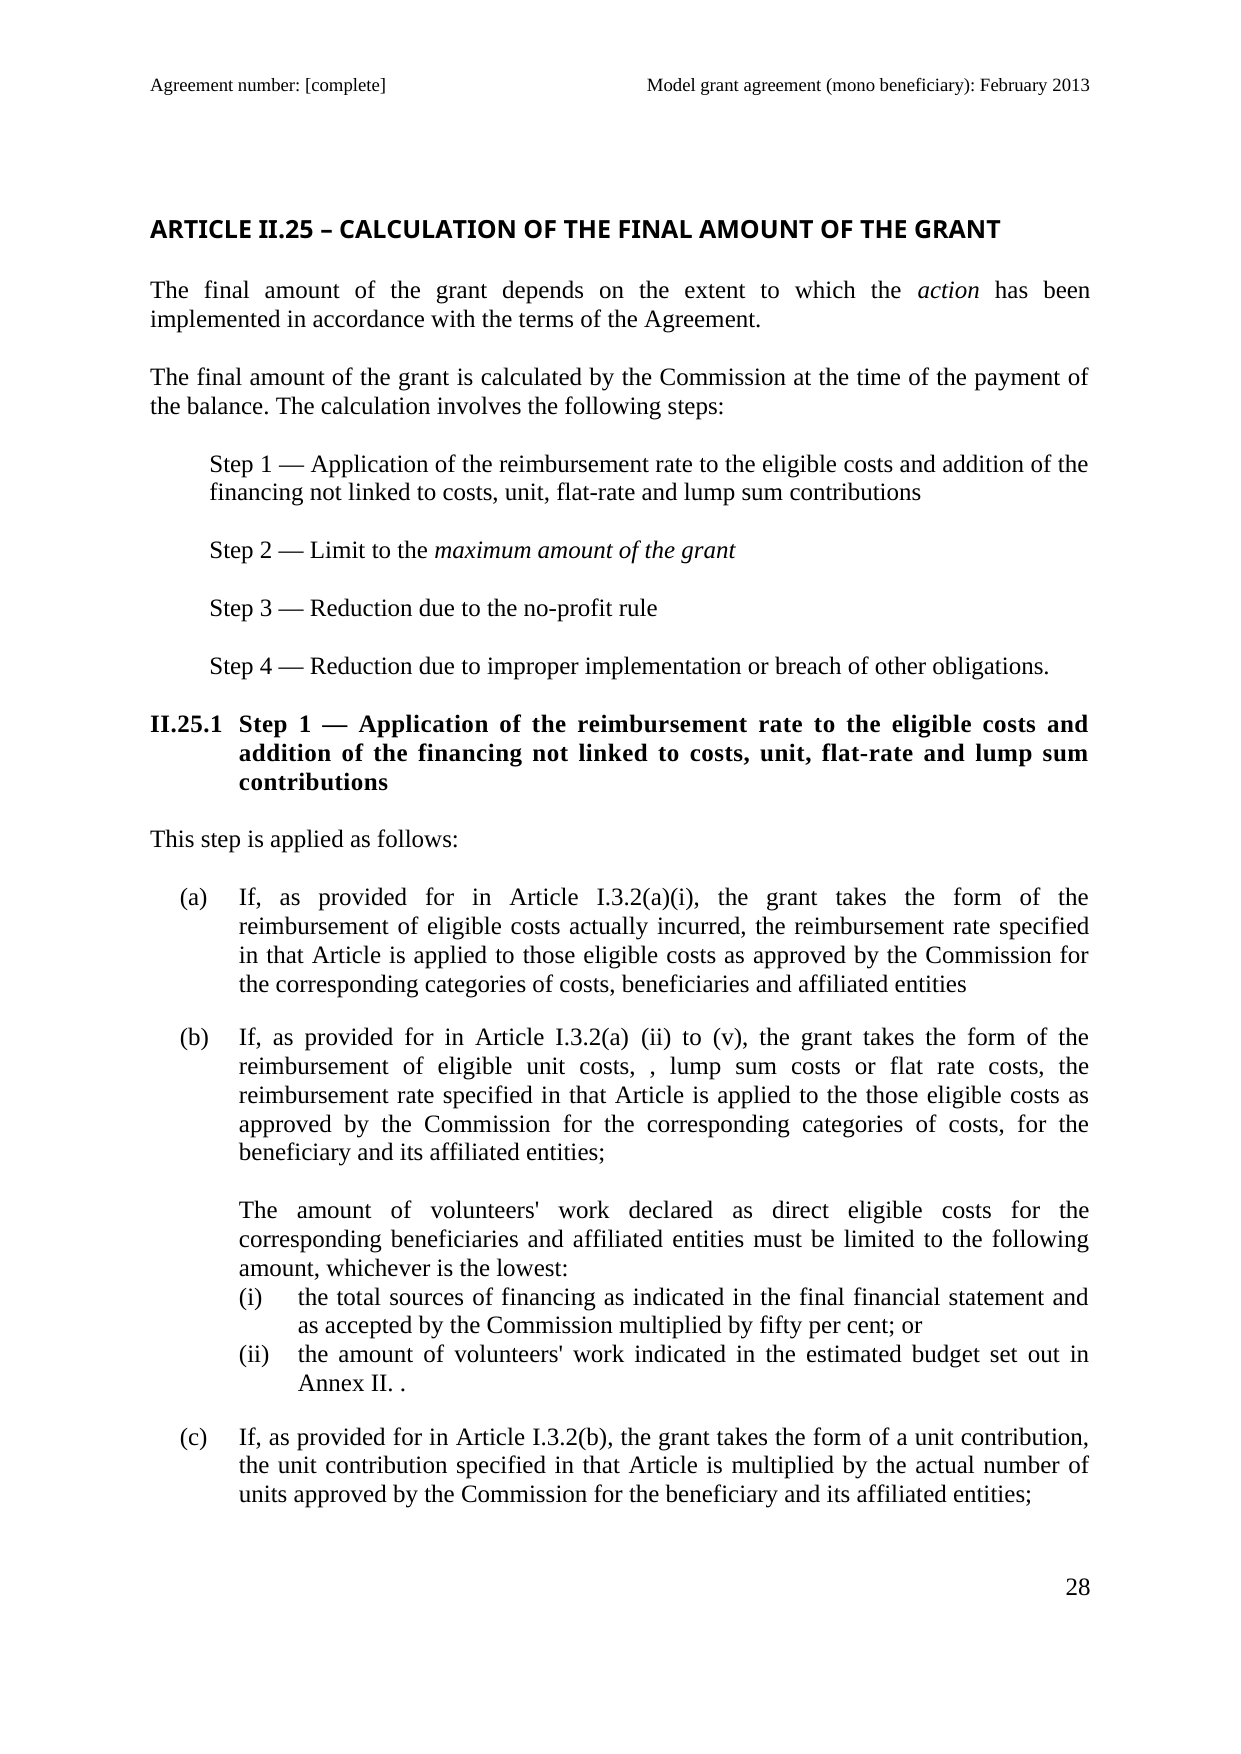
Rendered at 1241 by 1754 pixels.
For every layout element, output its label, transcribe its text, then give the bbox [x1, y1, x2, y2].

text This step is applied as follows: [150, 824, 1090, 853]
text Step 2 — Limit to the maximum amount of the grant [209, 535, 1090, 564]
subtitle ARTICLE II.25 – CALCULATION OF THE FINAL AMOUNT OF THE GRANT [150, 212, 1090, 246]
text Step 1 — Application of the reimbursement rate to the eligible costs and addition of the financing not linked to costs, unit, flat-rate and lump sum contributions [209, 449, 1090, 506]
text (ii) the amount of volunteers' work indicated in the estimated budget set out in Annex II. . [239, 1339, 1090, 1397]
text (i) the total sources of financing as indicated in the final financial statement and as accepted by the Commission multiplied by fifty per cent; or [239, 1282, 1090, 1339]
text The amount of volunteers' work declared as direct eligible costs for the corresponding beneficiaries and affiliated entities must be limited to the following amount, whichever is the lowest: [239, 1195, 1090, 1282]
text The final amount of the grant is calculated by the Commission at the time of the payment of the balance. The calculation involves the following steps: [150, 362, 1090, 419]
text The final amount of the grant depends on the extent to which the action has been implemented in accordance with the terms of the Agreement. [150, 275, 1090, 333]
text Step 4 — Reduction due to improper implementation or breach of other obligations. [209, 651, 1090, 680]
text Step 3 — Reduction due to the no-profit rule [209, 593, 1090, 622]
subtitle II.25.1 Step 1 — Application of the reimbursement rate to the eligible costs and addition of the financing not linked to costs, unit, flat-rate and lump sum contributions [150, 709, 1090, 795]
list If, as provided for in Article I.3.2(a) (ii) to (v), the grant takes the form of the reimbursement of eligible unit costs, , lump sum costs or flat rate costs, the reimbursement rate specified in that Article is applied to the those eligible costs as approved by the Commission for the corresponding categories of costs, for the beneficiary and its affiliated entities; [179, 1022, 1090, 1166]
list If, as provided for in Article I.3.2(b), the grant takes the form of a unit contribution, the unit contribution specified in that Article is multiplied by the actual number of units approved by the Commission for the beneficiary and its affiliated entities; [179, 1422, 1090, 1508]
list If, as provided for in Article I.3.2(a)(i), the grant takes the form of the reimbursement of eligible costs actually incurred, the reimbursement rate specified in that Article is applied to those eligible costs as approved by the Commission for the corresponding categories of costs, beneficiaries and affiliated entities [179, 882, 1090, 997]
